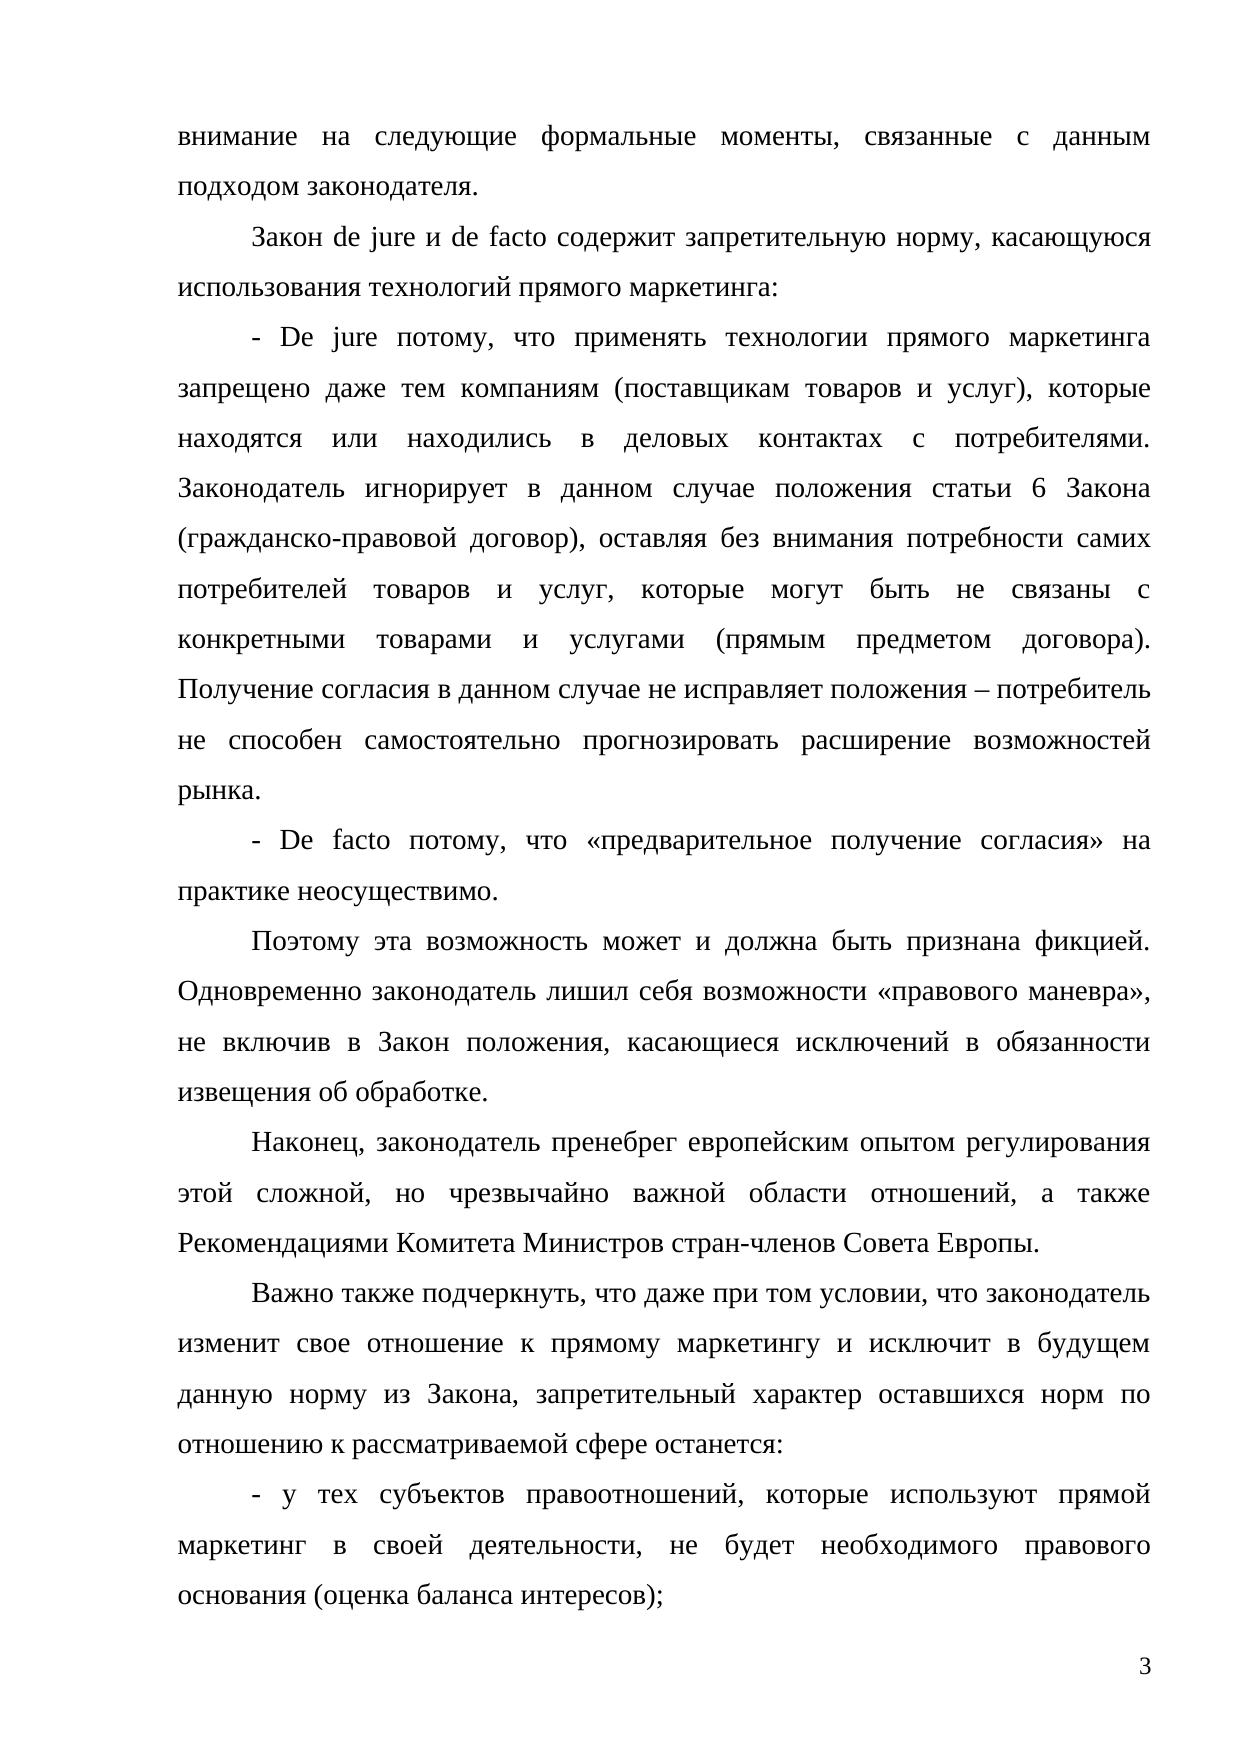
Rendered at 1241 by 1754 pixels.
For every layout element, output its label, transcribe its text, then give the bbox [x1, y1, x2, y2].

text Закон de jure и de facto содержит запретительную норму, касающуюся использования технологий прямого маркетинга: [177, 219, 1152, 303]
text - De jure потому, что применять технологии прямого маркетинга запрещено даже тем компаниям (поставщикам товаров и услуг), которые находятся или находились в деловых контактах с потребителями. Законодатель игнорирует в данном случае положения статьи 6 Закона (гражданско-правовой договор), оставляя без внимания потребности самих потребителей товаров и услуг, которые могут быть не связаны с конкретными товарами и услугами (прямым предметом договора). Получение согласия в данном случае не исправляет положения – потребитель не способен самостоятельно прогнозировать расширение возможностей рынка. [177, 319, 1152, 806]
text Наконец, законодатель пренебрег европейским опытом регулирования этой сложной, но чрезвычайно важной области отношений, а также Рекомендациями Комитета Министров стран-членов Совета Европы. [177, 1124, 1152, 1258]
text Поэтому эта возможность может и должна быть признана фикцией. Одновременно законодатель лишил себя возможности «правового маневра», не включив в Закон положения, касающиеся исключений в обязанности извещения об обработке. [177, 923, 1152, 1108]
text Важно также подчеркнуть, что даже при том условии, что законодатель изменит свое отношение к прямому маркетингу и исключит в будущем данную норму из Закона, запретительный характер оставшихся норм по отношению к рассматриваемой сфере останется: [177, 1275, 1152, 1460]
text - De facto потому, что «предварительное получение согласия» на практике неосуществимо. [177, 822, 1152, 906]
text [177, 118, 1152, 202]
text - у тех субъектов правоотношений, которые используют прямой маркетинг в своей деятельности, не будет необходимого правового основания (оценка баланса интересов); [177, 1477, 1152, 1611]
